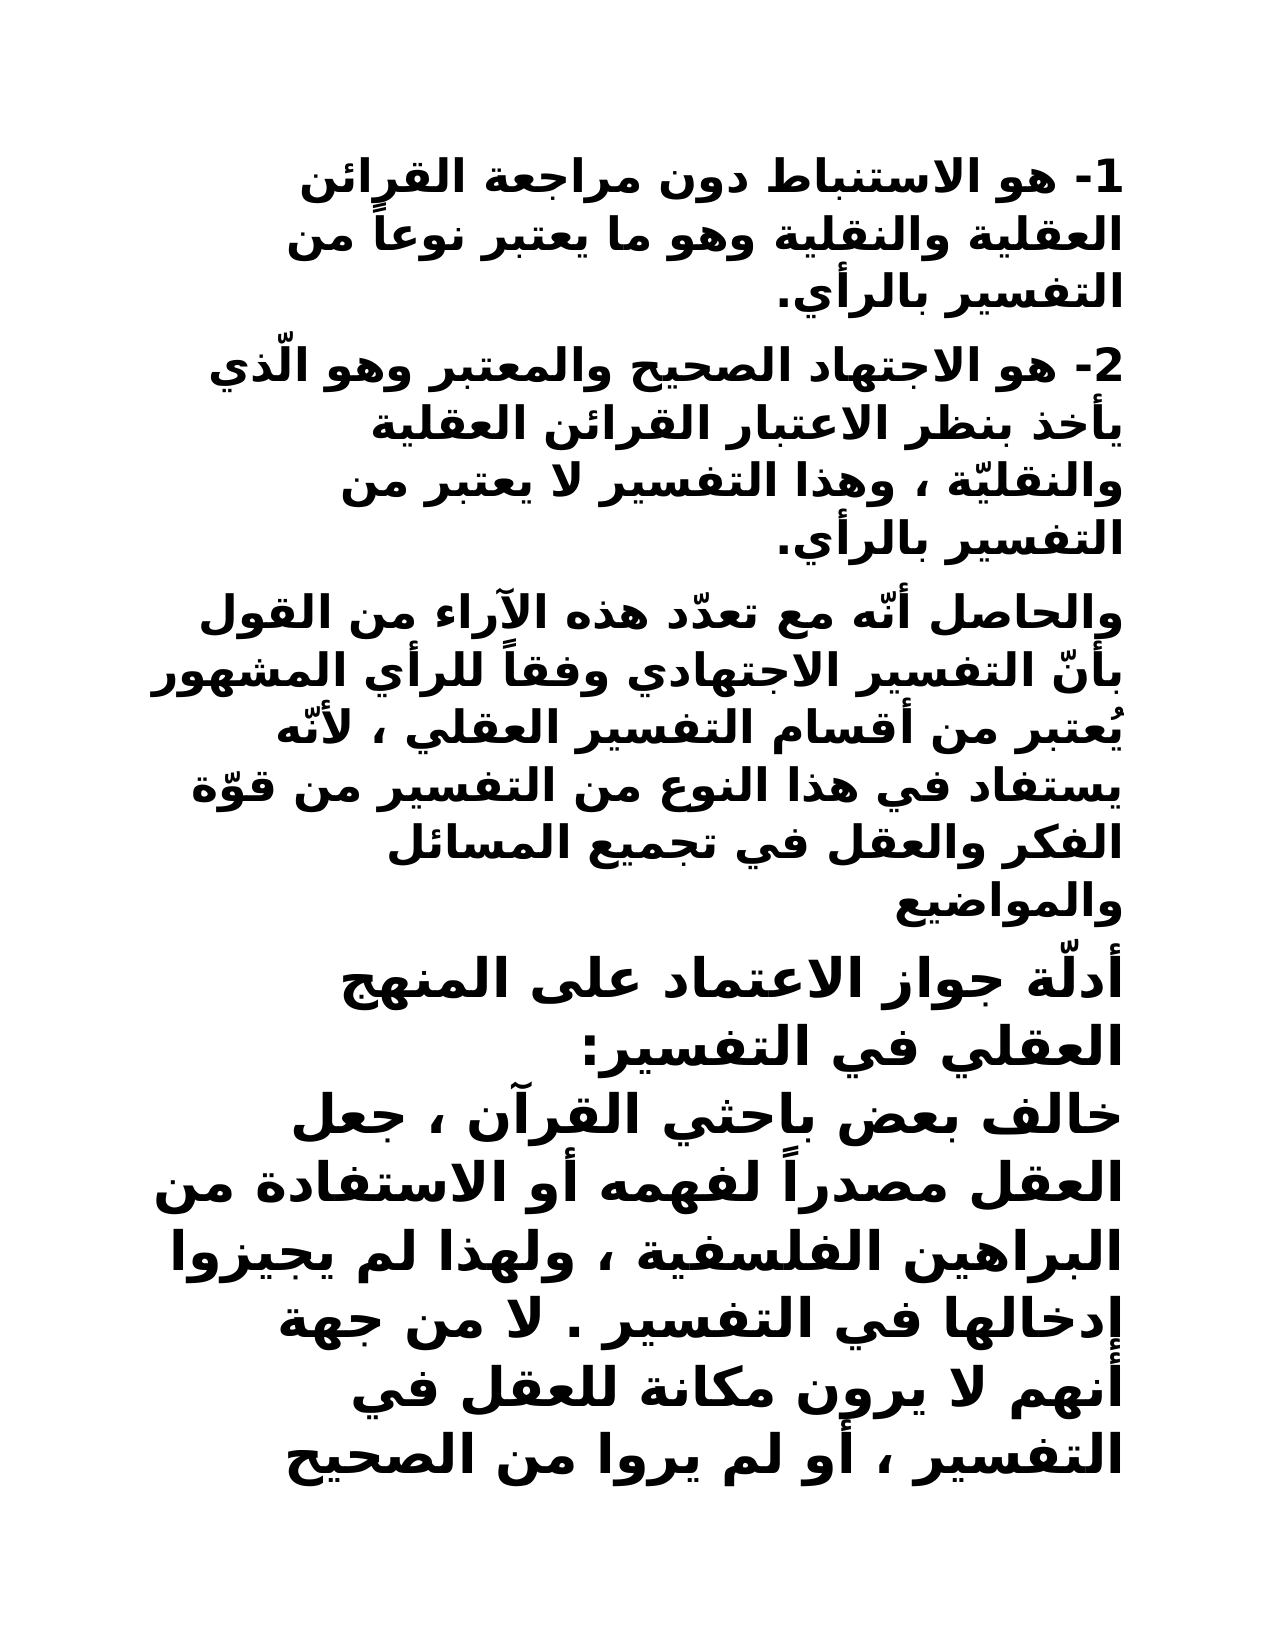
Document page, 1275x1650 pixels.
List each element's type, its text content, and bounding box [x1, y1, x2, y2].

text 2- هو الاجتهاد الصحيح والمعتبر وهو الّذي يأخذ بنظر الاعتبار القرائن العقلية والنقليّة ، وهذا التفسير لا يعتبر من التفسير بالرأي. [150, 339, 1125, 565]
text 1- هو الاستنباط دون مراجعة القرائن العقلية والنقلية وهو ما يعتبر نوعاً من التفسير بالرأي. [150, 150, 1125, 318]
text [150, 947, 1125, 1487]
text والحاصل أنّه مع تعدّد هذه الآراء من القول بأنّ التفسير الاجتهادي وفقاً للرأي المشهور يُعتبر من أقسام التفسير العقلي ، لأنّه يستفاد في هذا النوع من التفسير من قوّة الفكر والعقل في تجميع المسائل والمواضيع [150, 586, 1125, 927]
